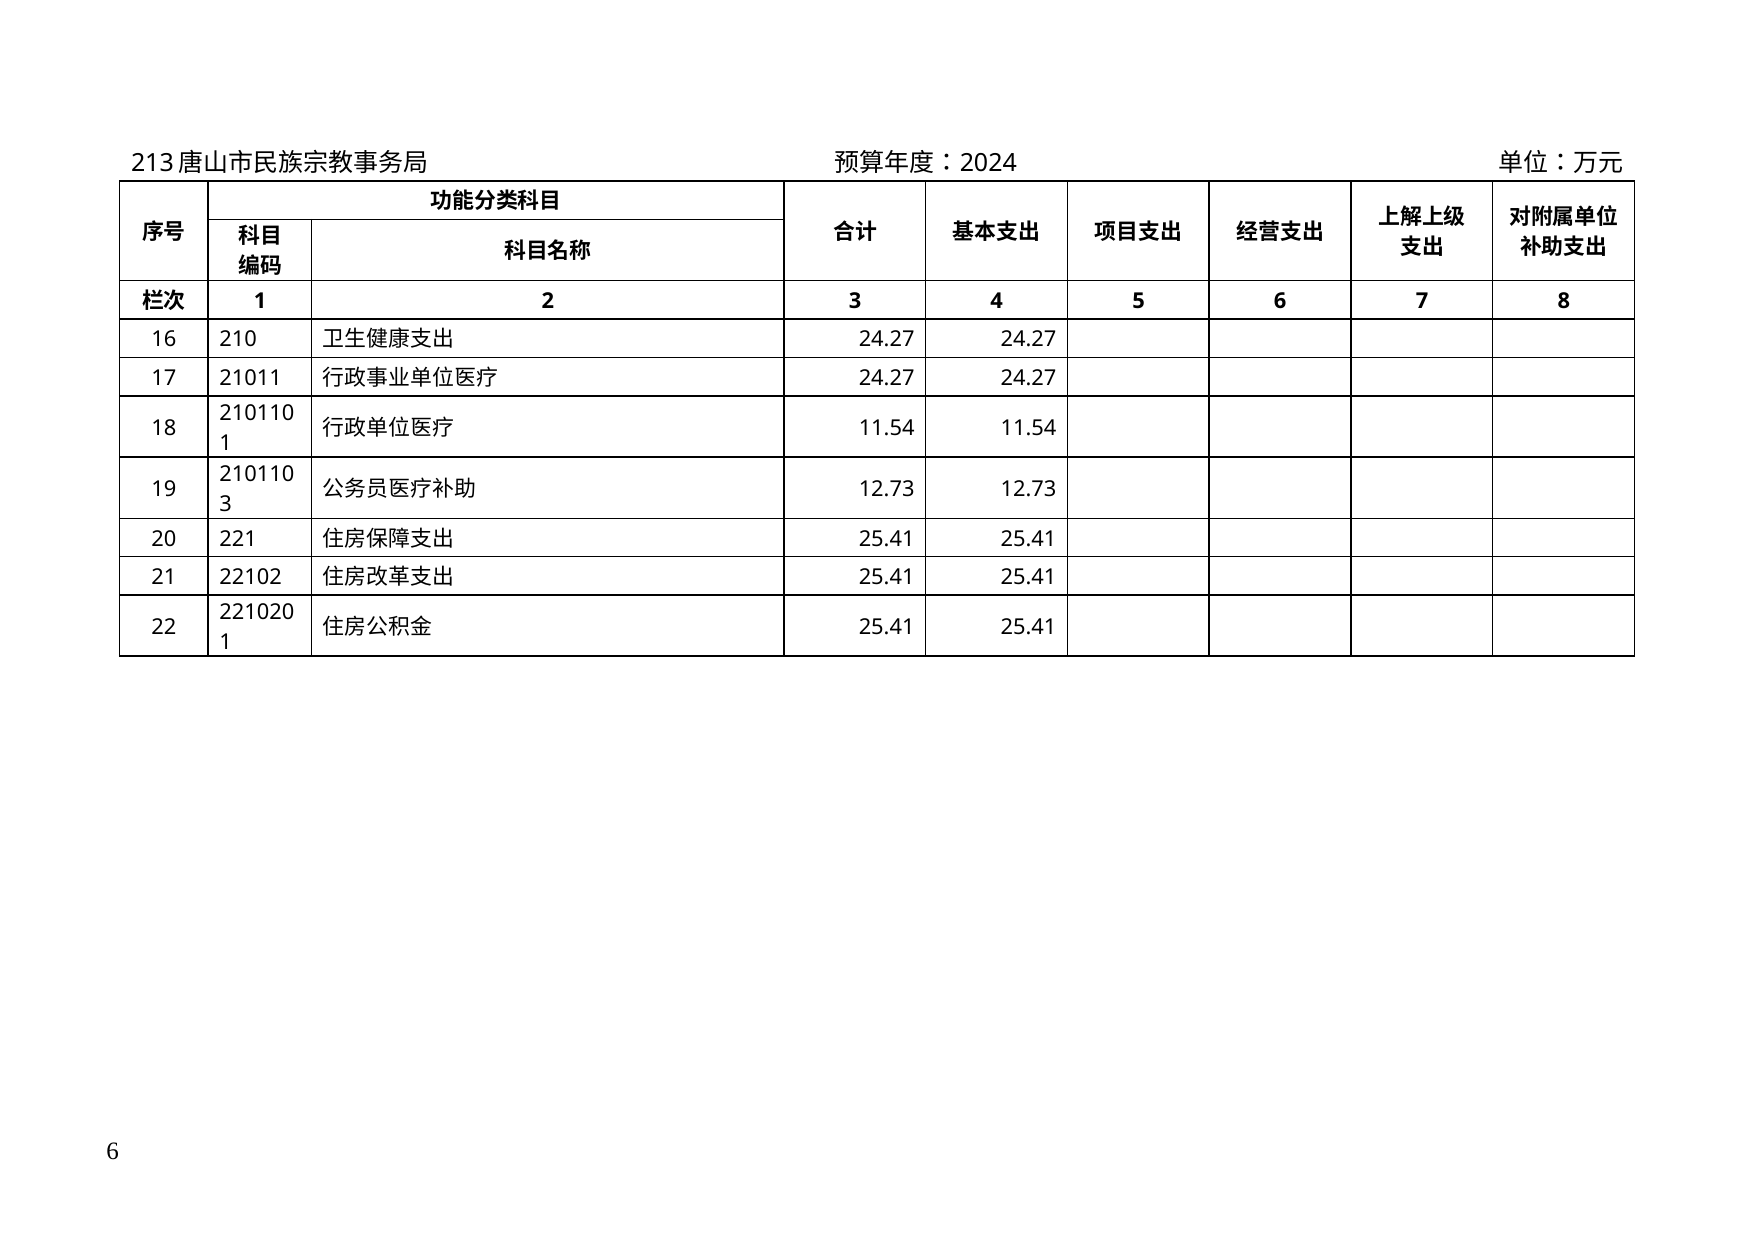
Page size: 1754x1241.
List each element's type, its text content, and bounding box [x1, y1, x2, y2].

table_cell [1210, 358, 1350, 395]
table_cell 17 [120, 358, 207, 395]
table_cell 项目支出 [1068, 182, 1208, 280]
table_cell 功能分类科目 [209, 182, 783, 219]
table_cell [1210, 519, 1350, 556]
table_cell 科目名称 [312, 220, 783, 280]
table_cell [1352, 358, 1492, 395]
table_cell [1352, 596, 1492, 655]
table_cell [1352, 458, 1492, 517]
table_cell [1068, 320, 1208, 357]
table_cell 22102 [209, 557, 311, 594]
table_cell 住房改革支出 [312, 557, 783, 594]
table_cell 科目 编码 [209, 220, 311, 280]
table_cell 基本支出 [926, 182, 1067, 280]
table_cell 25.41 [785, 557, 925, 594]
table_cell [1068, 596, 1208, 655]
table_cell [1493, 519, 1634, 556]
table_cell [1493, 596, 1634, 655]
table_cell 5 [1068, 281, 1208, 318]
table_cell [1493, 458, 1634, 517]
table_cell [1068, 557, 1208, 594]
table_cell 合计 [785, 182, 925, 280]
table_header 预算年度：2024 [785, 143, 1067, 180]
table_cell 11.54 [785, 397, 925, 456]
table_cell 对附属单位补助支出 [1493, 182, 1634, 280]
table_header 单位：万元 [1068, 143, 1634, 180]
table_cell 2210201 [209, 596, 311, 655]
table_cell 2101103 [209, 458, 311, 517]
table_cell 221 [209, 519, 311, 556]
table_cell 210 [209, 320, 311, 357]
table_cell 24.27 [926, 320, 1067, 357]
table_cell [1352, 519, 1492, 556]
table_cell 21011 [209, 358, 311, 395]
table_cell 25.41 [785, 519, 925, 556]
table_cell [1210, 596, 1350, 655]
table_cell 6 [1210, 281, 1350, 318]
table_cell 2101101 [209, 397, 311, 456]
table_cell 8 [1493, 281, 1634, 318]
table_cell 25.41 [785, 596, 925, 655]
table_cell 行政事业单位医疗 [312, 358, 783, 395]
table_cell 4 [926, 281, 1067, 318]
table_cell [1493, 320, 1634, 357]
table_cell 16 [120, 320, 207, 357]
table_cell 行政单位医疗 [312, 397, 783, 456]
table_cell 12.73 [926, 458, 1067, 517]
table_cell 25.41 [926, 557, 1067, 594]
table_cell [1068, 358, 1208, 395]
table_cell [1493, 397, 1634, 456]
table_cell 22 [120, 596, 207, 655]
table_cell [1068, 519, 1208, 556]
table_cell [1068, 397, 1208, 456]
table_cell 卫生健康支出 [312, 320, 783, 357]
table_cell 12.73 [785, 458, 925, 517]
table_cell 24.27 [785, 358, 925, 395]
table_cell 24.27 [785, 320, 925, 357]
table_cell 7 [1352, 281, 1492, 318]
table_cell 24.27 [926, 358, 1067, 395]
table_cell [1493, 358, 1634, 395]
table_cell 3 [785, 281, 925, 318]
table_cell 上解上级 支出 [1352, 182, 1492, 280]
table_cell 住房保障支出 [312, 519, 783, 556]
table_cell 25.41 [926, 519, 1067, 556]
table_cell 住房公积金 [312, 596, 783, 655]
table_cell 公务员医疗补助 [312, 458, 783, 517]
table_cell [1352, 320, 1492, 357]
table_cell 11.54 [926, 397, 1067, 456]
table_cell 21 [120, 557, 207, 594]
table_cell [1210, 320, 1350, 357]
table_cell 序号 [120, 182, 207, 280]
table_cell [1352, 397, 1492, 456]
table_cell 25.41 [926, 596, 1067, 655]
table_cell 经营支出 [1210, 182, 1350, 280]
table_cell 2 [312, 281, 783, 318]
table_cell [1068, 458, 1208, 517]
table_cell [1352, 557, 1492, 594]
table_cell 1 [209, 281, 311, 318]
table_header 213唐山市民族宗教事务局 [120, 143, 783, 180]
table_cell 18 [120, 397, 207, 456]
table_cell 19 [120, 458, 207, 517]
table_cell 栏次 [120, 281, 207, 318]
table_cell 20 [120, 519, 207, 556]
table_cell [1210, 458, 1350, 517]
table_cell [1210, 397, 1350, 456]
table_cell [1493, 557, 1634, 594]
table_cell [1210, 557, 1350, 594]
